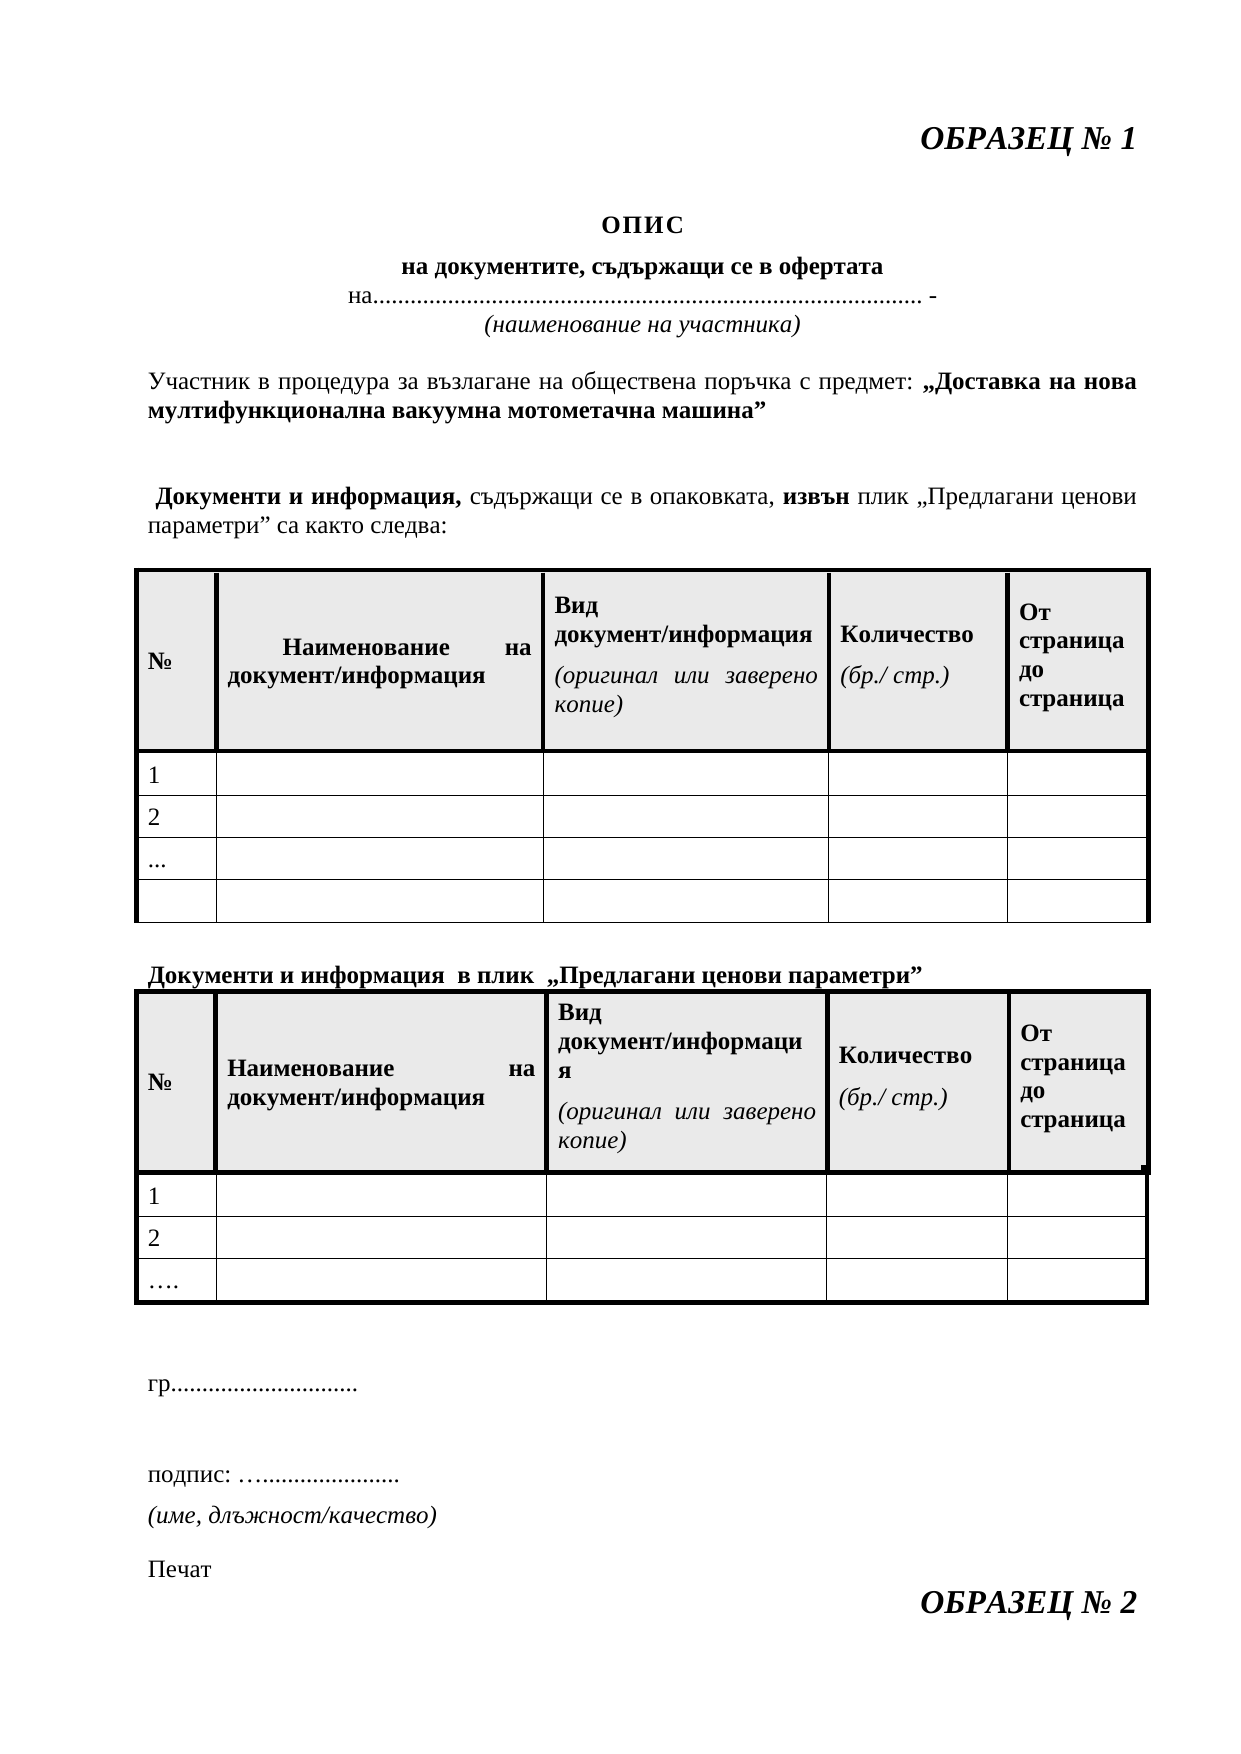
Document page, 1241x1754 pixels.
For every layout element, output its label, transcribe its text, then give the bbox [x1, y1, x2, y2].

table_cell [544, 796, 828, 837]
text ОБРАЗЕЦ № 2 [148, 1583, 1137, 1621]
table_header От страница до страница [1010, 572, 1146, 749]
table_cell 1 [139, 1175, 216, 1216]
table_cell [544, 753, 828, 795]
text (наименование на участника) [148, 309, 1137, 338]
table_cell [829, 838, 1007, 879]
table_cell [1008, 838, 1146, 879]
text Участник в процедура за възлагане на обществена поръчка с предмет: „Доставка на нова мултифункционална вакуумна мотометачна машина” [148, 366, 1137, 424]
table_header Наименование на документ/информация [219, 572, 543, 749]
table_cell [217, 838, 543, 879]
table_cell [827, 1217, 1007, 1258]
table_cell [217, 753, 543, 795]
text Печат [148, 1554, 1137, 1583]
table_cell [544, 838, 828, 879]
table_cell [544, 880, 828, 922]
text гр.............................. [148, 1368, 1137, 1396]
table_cell [1008, 796, 1146, 837]
table_header № [139, 994, 213, 1170]
table_cell [547, 1175, 826, 1216]
table_cell [217, 1175, 546, 1216]
text ОБРАЗЕЦ № 1 [148, 118, 1137, 156]
table_cell [829, 753, 1007, 795]
table_header От страница до страница [1011, 994, 1146, 1170]
table_header Вид документ/информация (оригинал или заверено копие) [549, 994, 825, 1170]
table_cell [547, 1259, 826, 1300]
table_cell [1008, 1175, 1145, 1216]
table_cell 1 [139, 753, 216, 795]
table_header Количество (бр./ стр.) [830, 994, 1007, 1170]
text на документите, съдържащи се в офертата на........................................................................................ - [148, 251, 1137, 309]
table_header Наименование на документ/информация [218, 994, 544, 1170]
table_cell [547, 1217, 826, 1258]
text подпис: …...................... [148, 1459, 1137, 1488]
table_cell [1008, 1217, 1145, 1258]
table_cell [1008, 1259, 1145, 1300]
table_cell [827, 1175, 1007, 1216]
table_header № [139, 572, 216, 749]
table_header Вид документ/информация (оригинал или заверено копие) [545, 572, 829, 749]
text ОПИС [148, 210, 1137, 239]
table_cell [217, 1217, 546, 1258]
table_cell [829, 880, 1007, 922]
table_cell [829, 796, 1007, 837]
table_header Количество (бр./ стр.) [831, 572, 1008, 749]
table_cell 2 [139, 1217, 216, 1258]
table_cell [217, 880, 543, 922]
table_cell [139, 880, 216, 922]
text (име, длъжност/качество) [148, 1500, 1137, 1529]
text Документи и информация, съдържащи се в опаковката, извън плик „Предлагани ценови параметри” са както следва: [148, 481, 1137, 539]
table_cell [217, 1259, 546, 1300]
table_cell …. [139, 1259, 216, 1300]
table_cell 2 [139, 796, 216, 837]
table_cell [1008, 753, 1146, 795]
table_cell [827, 1259, 1007, 1300]
text Документи и информация в плик „Предлагани ценови параметри” [148, 960, 1137, 989]
table_cell [217, 796, 543, 837]
table_cell ... [139, 838, 216, 879]
table_cell [1008, 880, 1146, 922]
